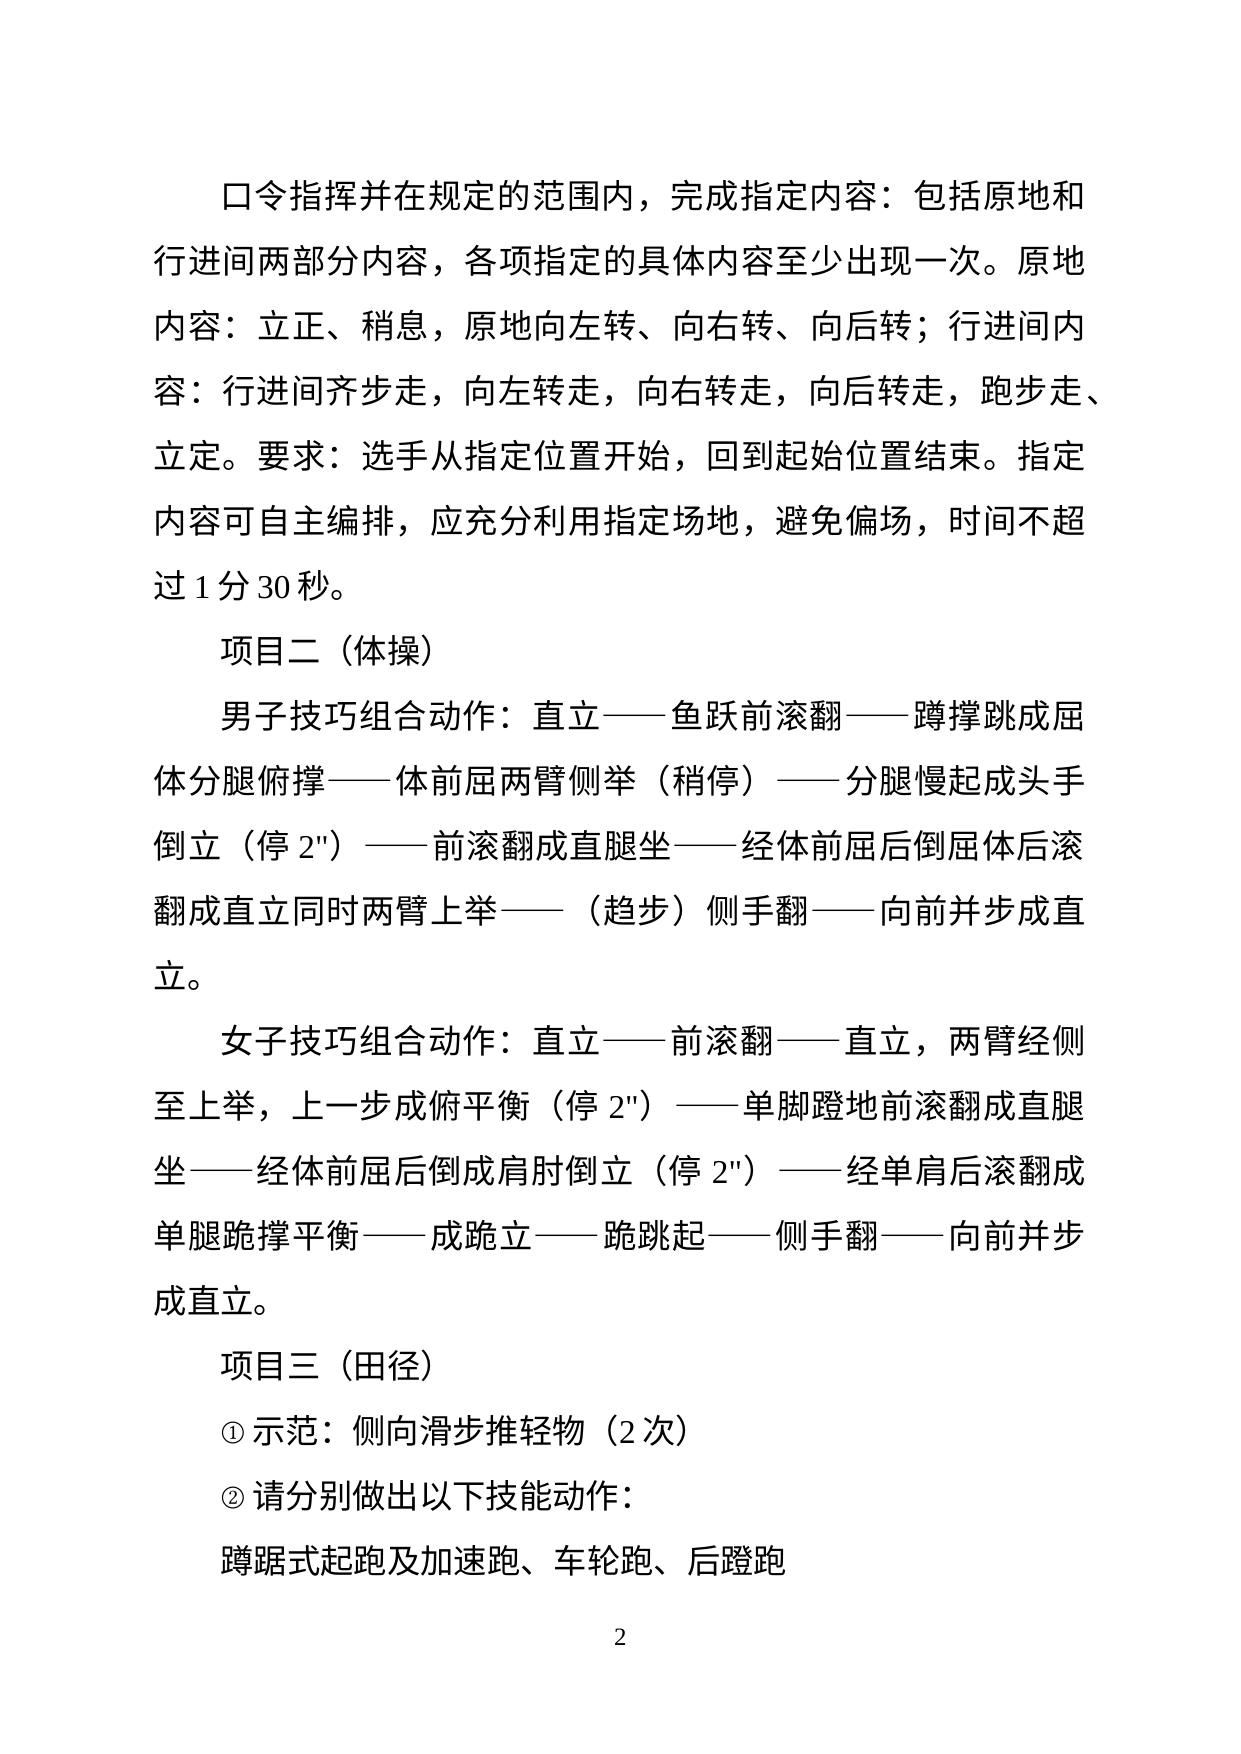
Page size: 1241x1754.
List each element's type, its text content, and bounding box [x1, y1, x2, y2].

text 蹲踞式起跑及加速跑、车轮跑、后蹬跑 [153, 1527, 1087, 1592]
text ②请分别做出以下技能动作： [153, 1462, 1087, 1527]
text 口令指挥并在规定的范围内，完成指定内容：包括原地和行进间两部分内容，各项指定的具体内容至少出现一次。原地内容：立正、稍息，原地向左转、向右转、向后转；行进间内容：行进间齐步走，向左转走，向右转走，向后转走，跑步走、立定。要求：选手从指定位置开始，回到起始位置结束。指定内容可自主编排，应充分利用指定场地，避免偏场，时间不超过1分30秒。 [153, 162, 1087, 617]
text 男子技巧组合动作：直立——鱼跃前滚翻——蹲撑跳成屈体分腿俯撑——体前屈两臂侧举（稍停）——分腿慢起成头手倒立（停2"）——前滚翻成直腿坐——经体前屈后倒屈体后滚翻成直立同时两臂上举——（趋步）侧手翻——向前并步成直立。 [153, 682, 1087, 1007]
text 项目三（田径） [153, 1332, 1087, 1397]
text 项目二（体操） [153, 617, 1087, 682]
text 女子技巧组合动作：直立——前滚翻——直立，两臂经侧至上举，上一步成俯平衡（停2"）——单脚蹬地前滚翻成直腿坐——经体前屈后倒成肩肘倒立（停2"）——经单肩后滚翻成单腿跪撑平衡——成跪立——跪跳起——侧手翻——向前并步成直立。 [153, 1007, 1087, 1332]
text ①示范：侧向滑步推轻物（2次） [153, 1397, 1087, 1462]
